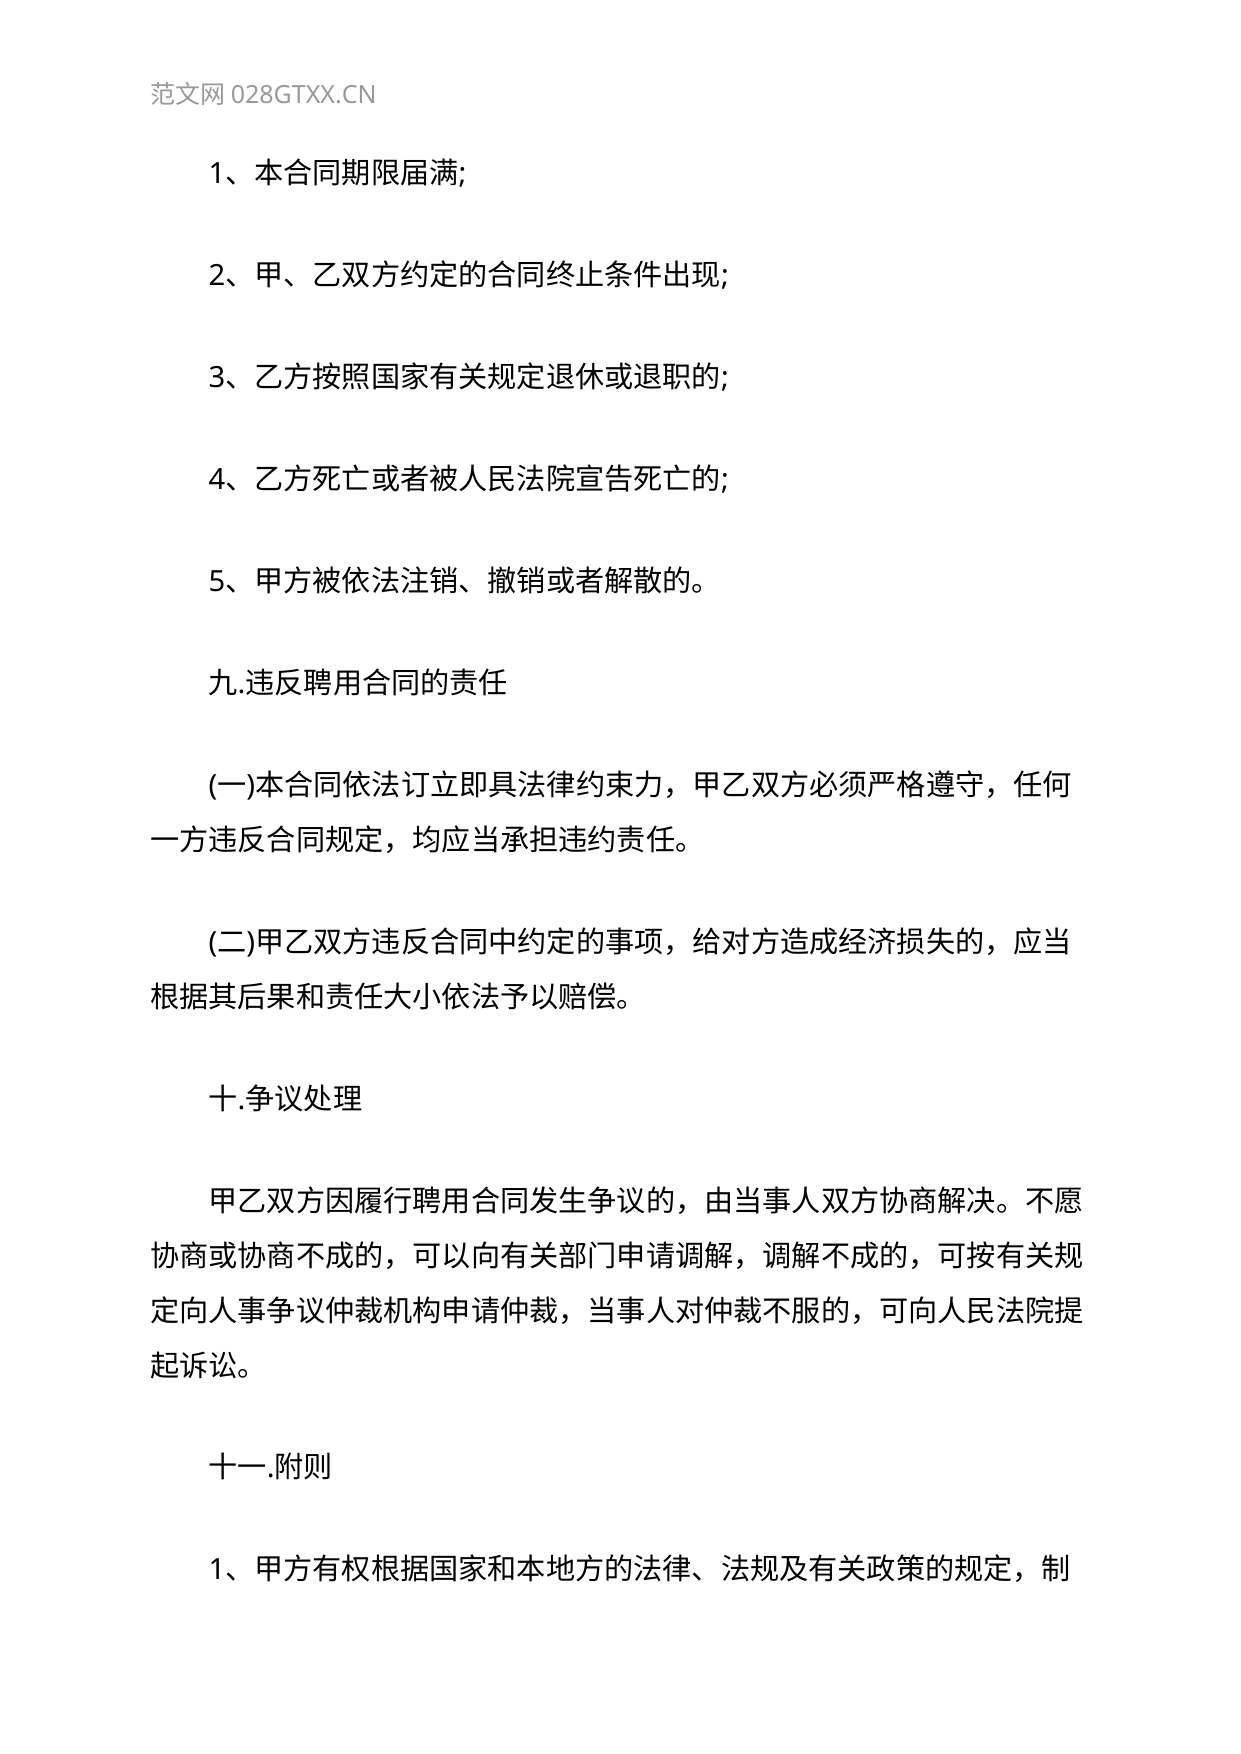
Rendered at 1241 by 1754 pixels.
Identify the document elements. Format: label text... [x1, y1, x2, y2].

text 十一.附则 [150, 1444, 1090, 1486]
text 2、甲、乙双方约定的合同终止条件出现; [150, 252, 1090, 294]
text 九.违反聘用合同的责任 [150, 660, 1090, 702]
text 5、甲方被依法注销、撤销或者解散的。 [150, 558, 1090, 600]
text (一)本合同依法订立即具法律约束力，甲乙双方必须严格遵守，任何一方违反合同规定，均应当承担违约责任。 [150, 762, 1090, 859]
text 4、乙方死亡或者被人民法院宣告死亡的; [150, 456, 1090, 498]
text 十.争议处理 [150, 1075, 1090, 1118]
text 甲乙双方因履行聘用合同发生争议的，由当事人双方协商解决。不愿协商或协商不成的，可以向有关部门申请调解，调解不成的，可按有关规定向人事争议仲裁机构申请仲裁，当事人对仲裁不服的，可向人民法院提起诉讼。 [150, 1177, 1090, 1384]
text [150, 1546, 1090, 1588]
text (二)甲乙双方违反合同中约定的事项，给对方造成经济损失的，应当根据其后果和责任大小依法予以赔偿。 [150, 919, 1090, 1016]
text 3、乙方按照国家有关规定退休或退职的; [150, 354, 1090, 396]
text 1、本合同期限届满; [150, 150, 1090, 192]
